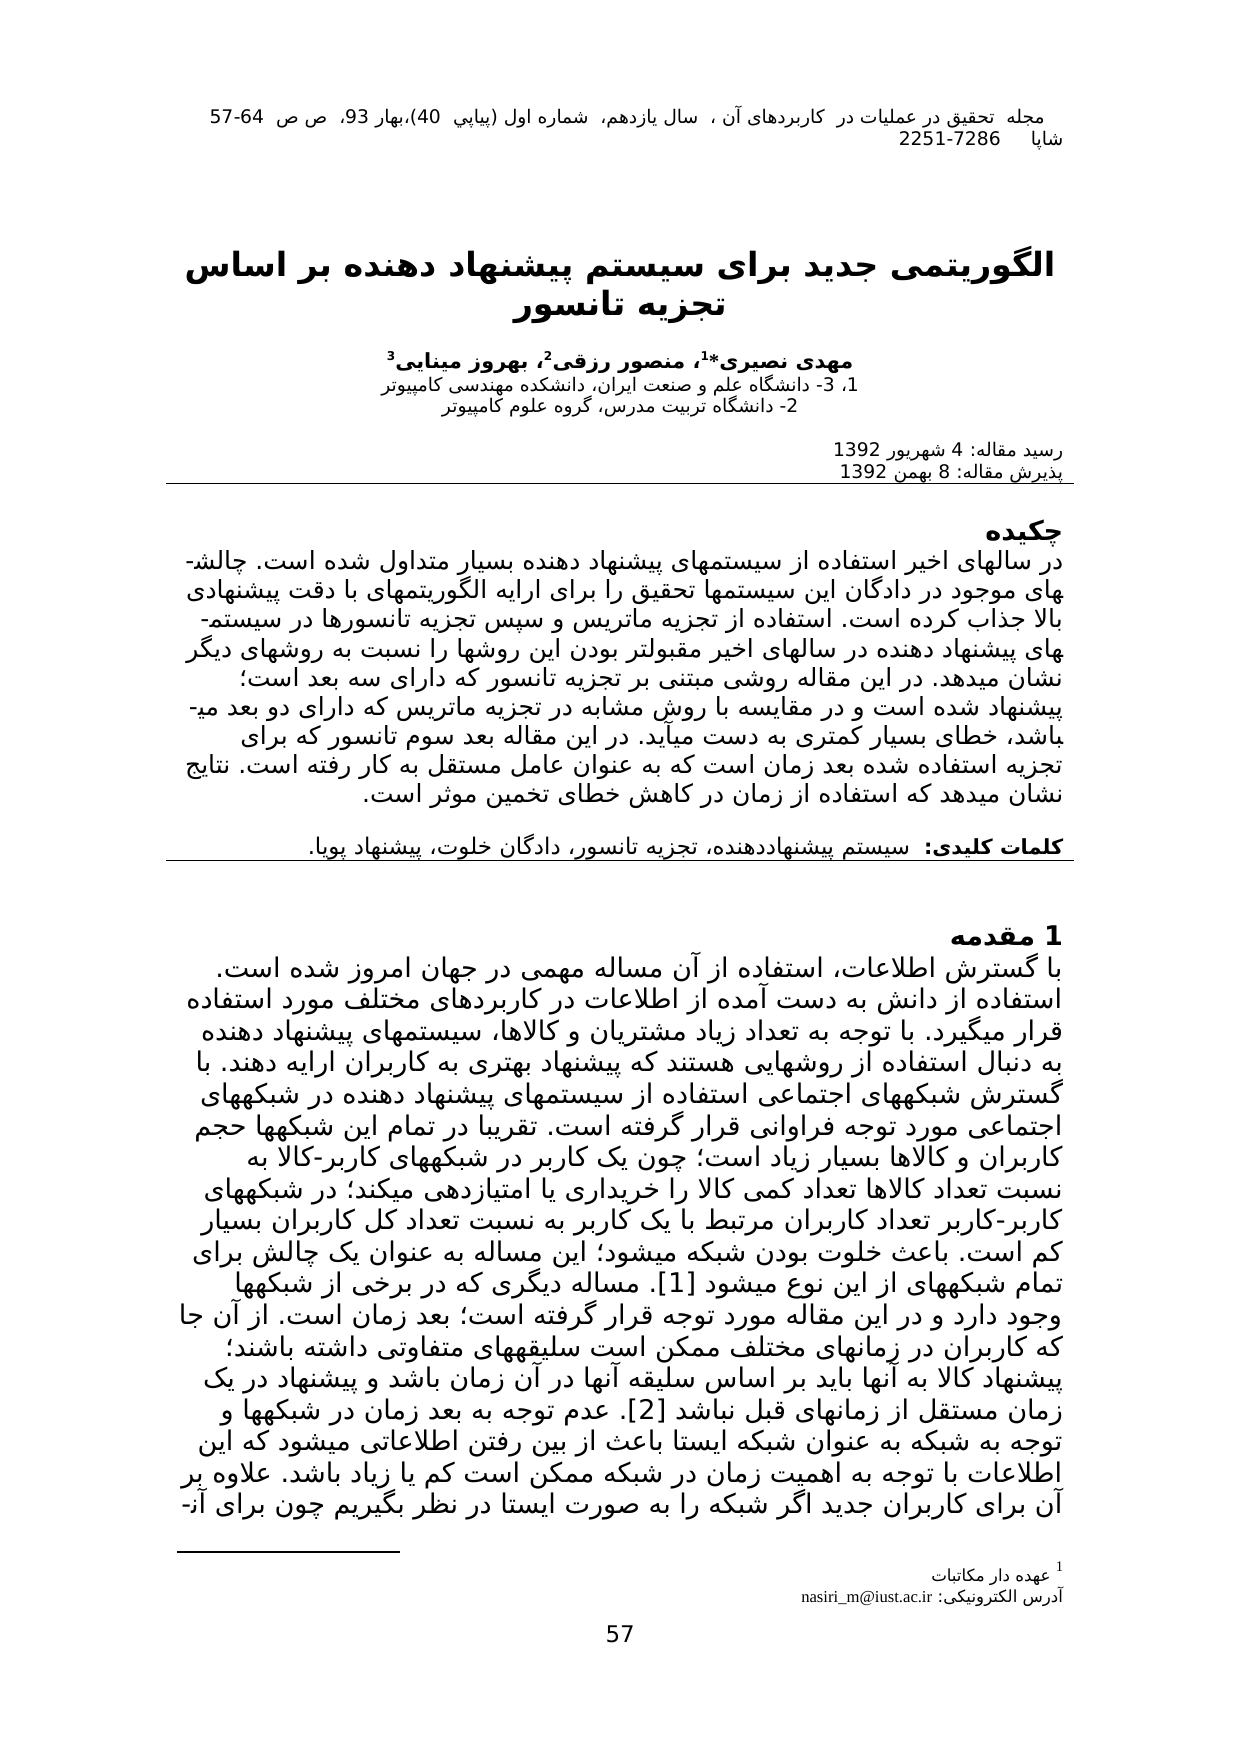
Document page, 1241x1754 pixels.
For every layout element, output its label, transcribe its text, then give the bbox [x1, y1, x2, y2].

subtitle 1 مقدمه [177, 921, 1063, 952]
title مهدی نصیری*، منصور رزقی2، بهروز مینایی3 [177, 349, 1063, 373]
text پذيرش مقاله: 8 بهمن 1392 [177, 461, 1063, 483]
text رسيد مقاله: 4 شهریور 1392 [177, 439, 1063, 461]
title 1، 3- دانشگاه علم و صنعت ایران، دانشکده مهندسی کامپیوتر [177, 373, 1063, 395]
title 2- دانشگاه تربیت مدرس، گروه علوم کامپیوتر [177, 395, 1063, 417]
table_header چکیده در سالهای اخیر استفاده از سیستمهای پیشنهاد دهنده بسیار متداول شده است. چالشهای موجود در دادگان این سیستمها تحقیق را برای ارایه الگوریتمهای با دقت پیشنهادی بالا جذاب کرده است. استفاده از تجزیه ماتریس و سپس تجزیه تانسورها در سیستمهای پیشنهاد دهنده در سالهای اخیر مقبولتر بودن این روشها را نسبت به روشهای دیگر نشان می‏دهد. در این مقاله روشی مبتنی بر تجزیه تانسور که دارای سه بعد است؛ پیشنهاد شده است و در مقایسه با روش مشابه در تجزیه ماتریس که دارای دو بعد میباشد، خطای بسیار کمتری به دست میآید. در این مقاله بعد سوم تانسور که برای تجزیه استفاده شده بعد زمان است که به عنوان عامل مستقل به کار رفته است. نتایج نشان میدهد که استفاده از زمان در کاهش خطای تخمین موثر است. کلمات کلیدی: سیستم پیشنهاددهنده، تجزیه تانسور، دادگان خلوت، پیشنهاد پویا. [166, 484, 1074, 859]
text الگوریتمی جدید برای سیستم پیشنهاد دهنده بر اساس تجزیه تانسور [177, 245, 1063, 323]
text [177, 952, 1063, 1520]
